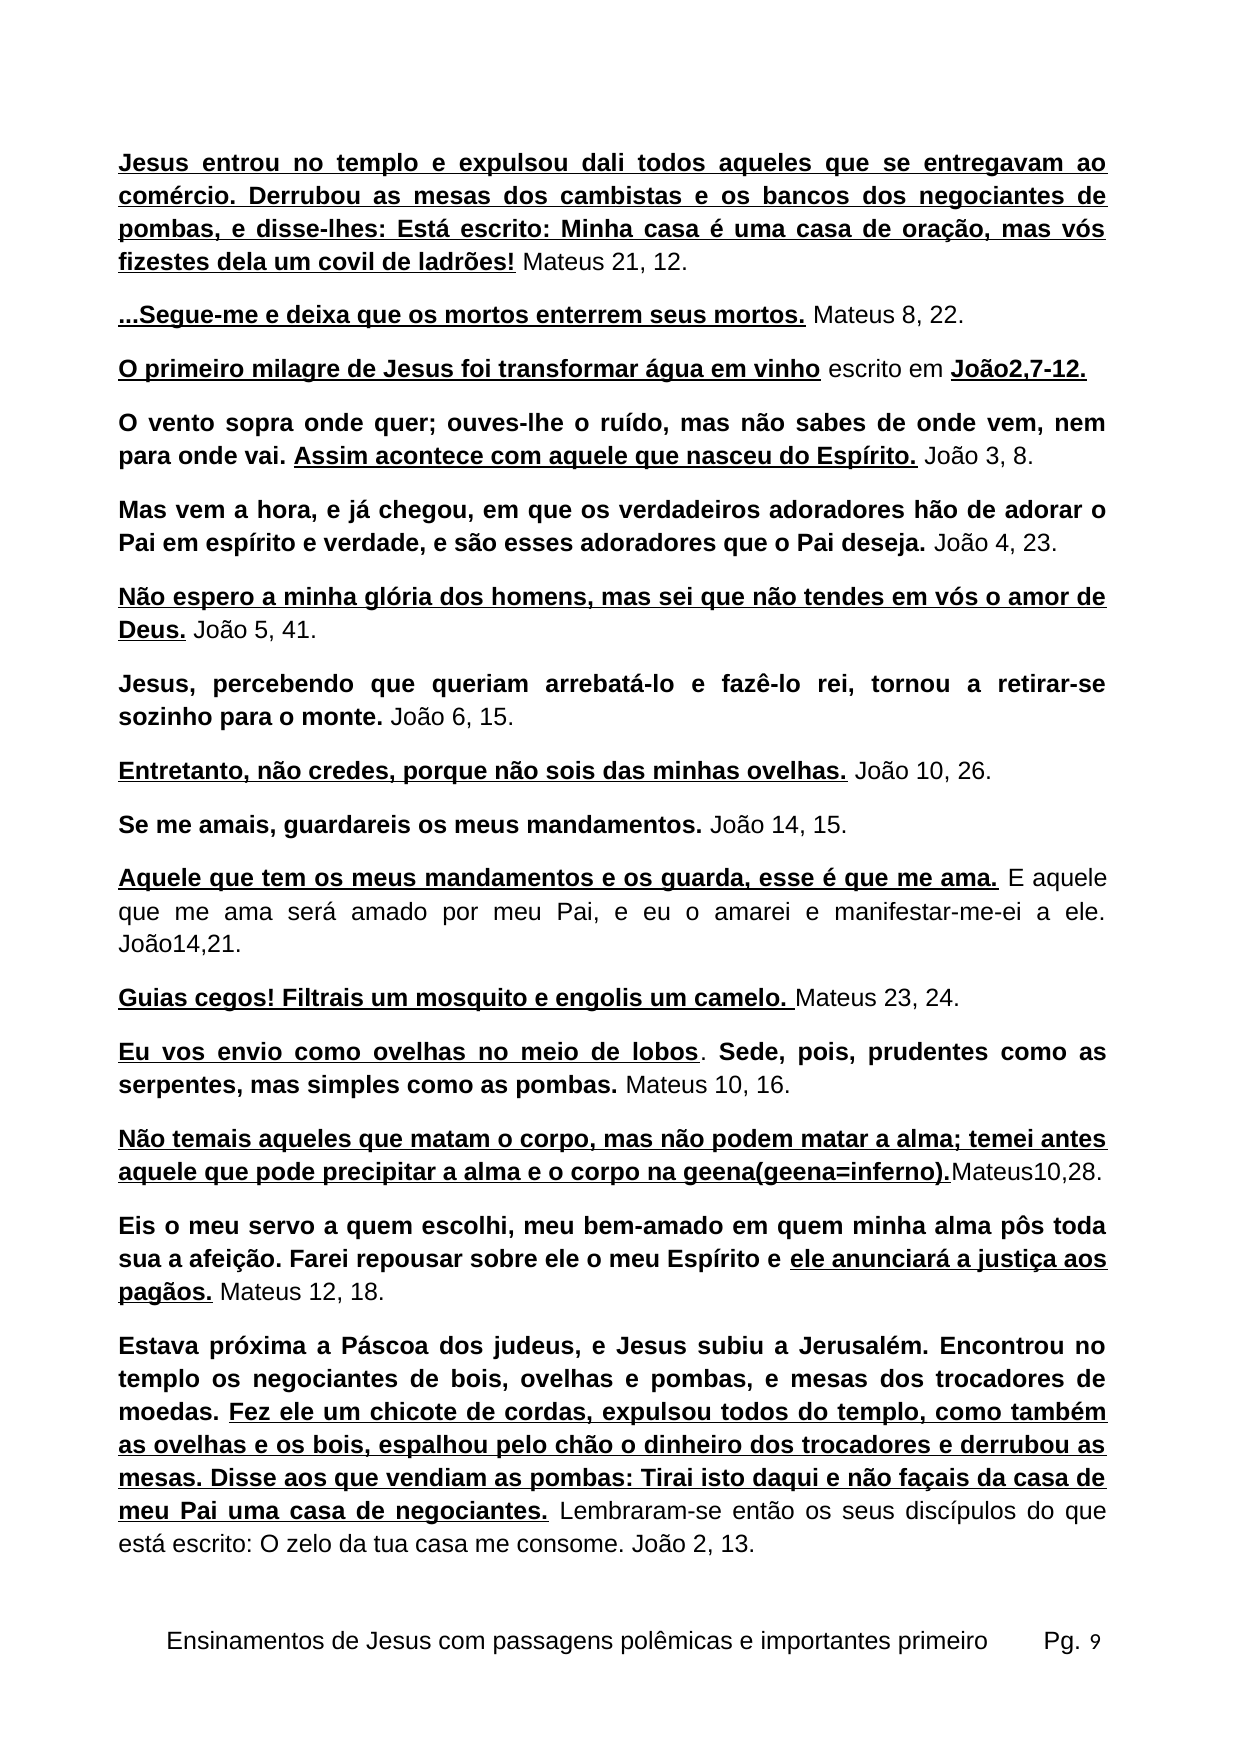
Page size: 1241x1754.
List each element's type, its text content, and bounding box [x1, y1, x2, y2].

text Não espero a minha glória dos homens, mas sei que não tendes em vós o amor de Deus. João 5, 41. [118, 582, 1107, 607]
text Aquele que tem os meus mandamentos e os guarda, esse é que me ama. E aquele que me ama será amado por meu Pai, e eu o amarei e manifestar-me-ei a ele. João14,21. [118, 863, 1107, 958]
text Não temais aqueles que matam o corpo, mas não podem matar a alma; temei antes aquele que pode precipitar a alma e o corpo na geena(geena=inferno).Mateus10,28. [118, 1124, 1107, 1149]
text Jesus entrou no templo e expulsou dali todos aqueles que se entregavam ao comércio. Derrubou as mesas dos cambistas e os bancos dos negociantes de pombas, e disse-lhes: Está escrito: Minha casa é uma casa de oração, mas vós fizestes dela um covil de ladrões! Mateus 21, 12. [118, 174, 1107, 206]
text Estava próxima a Páscoa dos judeus, e Jesus subiu a Jerusalém. Encontrou no templo os negociantes de bois, ovelhas e pombas, e mesas dos trocadores de moedas. Fez ele um chicote de cordas, expulsou todos do templo, como também as ovelhas e os bois, espalhou pelo chão o dinheiro dos trocadores e derrubou as mesas. Disse aos que vendiam as pombas: Tirai isto daqui e não façais da casa de meu Pai uma casa de negociantes. Lembraram-se então os seus discípulos do que está escrito: O zelo da tua casa me consome. João 2, 13. [118, 1456, 1107, 1488]
text Eis o meu servo a quem escolhi, meu bem-amado em quem minha alma pôs toda sua a afeição. Farei repousar sobre ele o meu Espírito e ele anunciará a justiça aos pagãos. Mateus 12, 18. [118, 1211, 1107, 1306]
text Guias cegos! Filtrais um mosquito e engolis um camelo. Mateus 23, 24. [118, 983, 1107, 1012]
text Não espero a minha glória dos homens, mas sei que não tendes em vós o amor de Deus. João 5, 41. [118, 608, 1107, 644]
text Entretanto, não credes, porque não sois das minhas ovelhas. João 10, 26. [118, 756, 1107, 784]
text Se me amais, guardareis os meus mandamentos. João 14, 15. [118, 809, 1107, 838]
text Estava próxima a Páscoa dos judeus, e Jesus subiu a Jerusalém. Encontrou no templo os negociantes de bois, ovelhas e pombas, e mesas dos trocadores de moedas. Fez ele um chicote de cordas, expulsou todos do templo, como também as ovelhas e os bois, espalhou pelo chão o dinheiro dos trocadores e derrubou as mesas. Disse aos que vendiam as pombas: Tirai isto daqui e não façais da casa de meu Pai uma casa de negociantes. Lembraram-se então os seus discípulos do que está escrito: O zelo da tua casa me consome. João 2, 13. [118, 1331, 1107, 1455]
text Eu vos envio como ovelhas no meio de lobos. Sede, pois, prudentes como as serpentes, mas simples como as pombas. Mateus 10, 16. [118, 1037, 1107, 1099]
text Mas vem a hora, e já chegou, em que os verdadeiros adoradores hão de adorar o Pai em espírito e verdade, e são esses adoradores que o Pai deseja. João 4, 23. [118, 495, 1107, 557]
text Não temais aqueles que matam o corpo, mas não podem matar a alma; temei antes aquele que pode precipitar a alma e o corpo na geena(geena=inferno).Mateus10,28. [118, 1150, 1107, 1186]
text O vento sopra onde quer; ouves-lhe o ruído, mas não sabes de onde vem, nem para onde vai. Assim acontece com aquele que nasceu do Espírito. João 3, 8. [118, 408, 1107, 470]
text Estava próxima a Páscoa dos judeus, e Jesus subiu a Jerusalém. Encontrou no templo os negociantes de bois, ovelhas e pombas, e mesas dos trocadores de moedas. Fez ele um chicote de cordas, expulsou todos do templo, como também as ovelhas e os bois, espalhou pelo chão o dinheiro dos trocadores e derrubou as mesas. Disse aos que vendiam as pombas: Tirai isto daqui e não façais da casa de meu Pai uma casa de negociantes. Lembraram-se então os seus discípulos do que está escrito: O zelo da tua casa me consome. João 2, 13. [118, 1489, 1107, 1558]
text Jesus entrou no templo e expulsou dali todos aqueles que se entregavam ao comércio. Derrubou as mesas dos cambistas e os bancos dos negociantes de pombas, e disse-lhes: Está escrito: Minha casa é uma casa de oração, mas vós fizestes dela um covil de ladrões! Mateus 21, 12. [118, 148, 1107, 173]
text O primeiro milagre de Jesus foi transformar água em vinho escrito em João2,7-12. [118, 354, 1107, 383]
text Jesus, percebendo que queriam arrebatá-lo e fazê-lo rei, tornou a retirar-se sozinho para o monte. João 6, 15. [118, 669, 1107, 731]
text ...Segue-me e deixa que os mortos enterrem seus mortos. Mateus 8, 22. [118, 301, 1107, 329]
text Jesus entrou no templo e expulsou dali todos aqueles que se entregavam ao comércio. Derrubou as mesas dos cambistas e os bancos dos negociantes de pombas, e disse-lhes: Está escrito: Minha casa é uma casa de oração, mas vós fizestes dela um covil de ladrões! Mateus 21, 12. [118, 207, 1107, 275]
